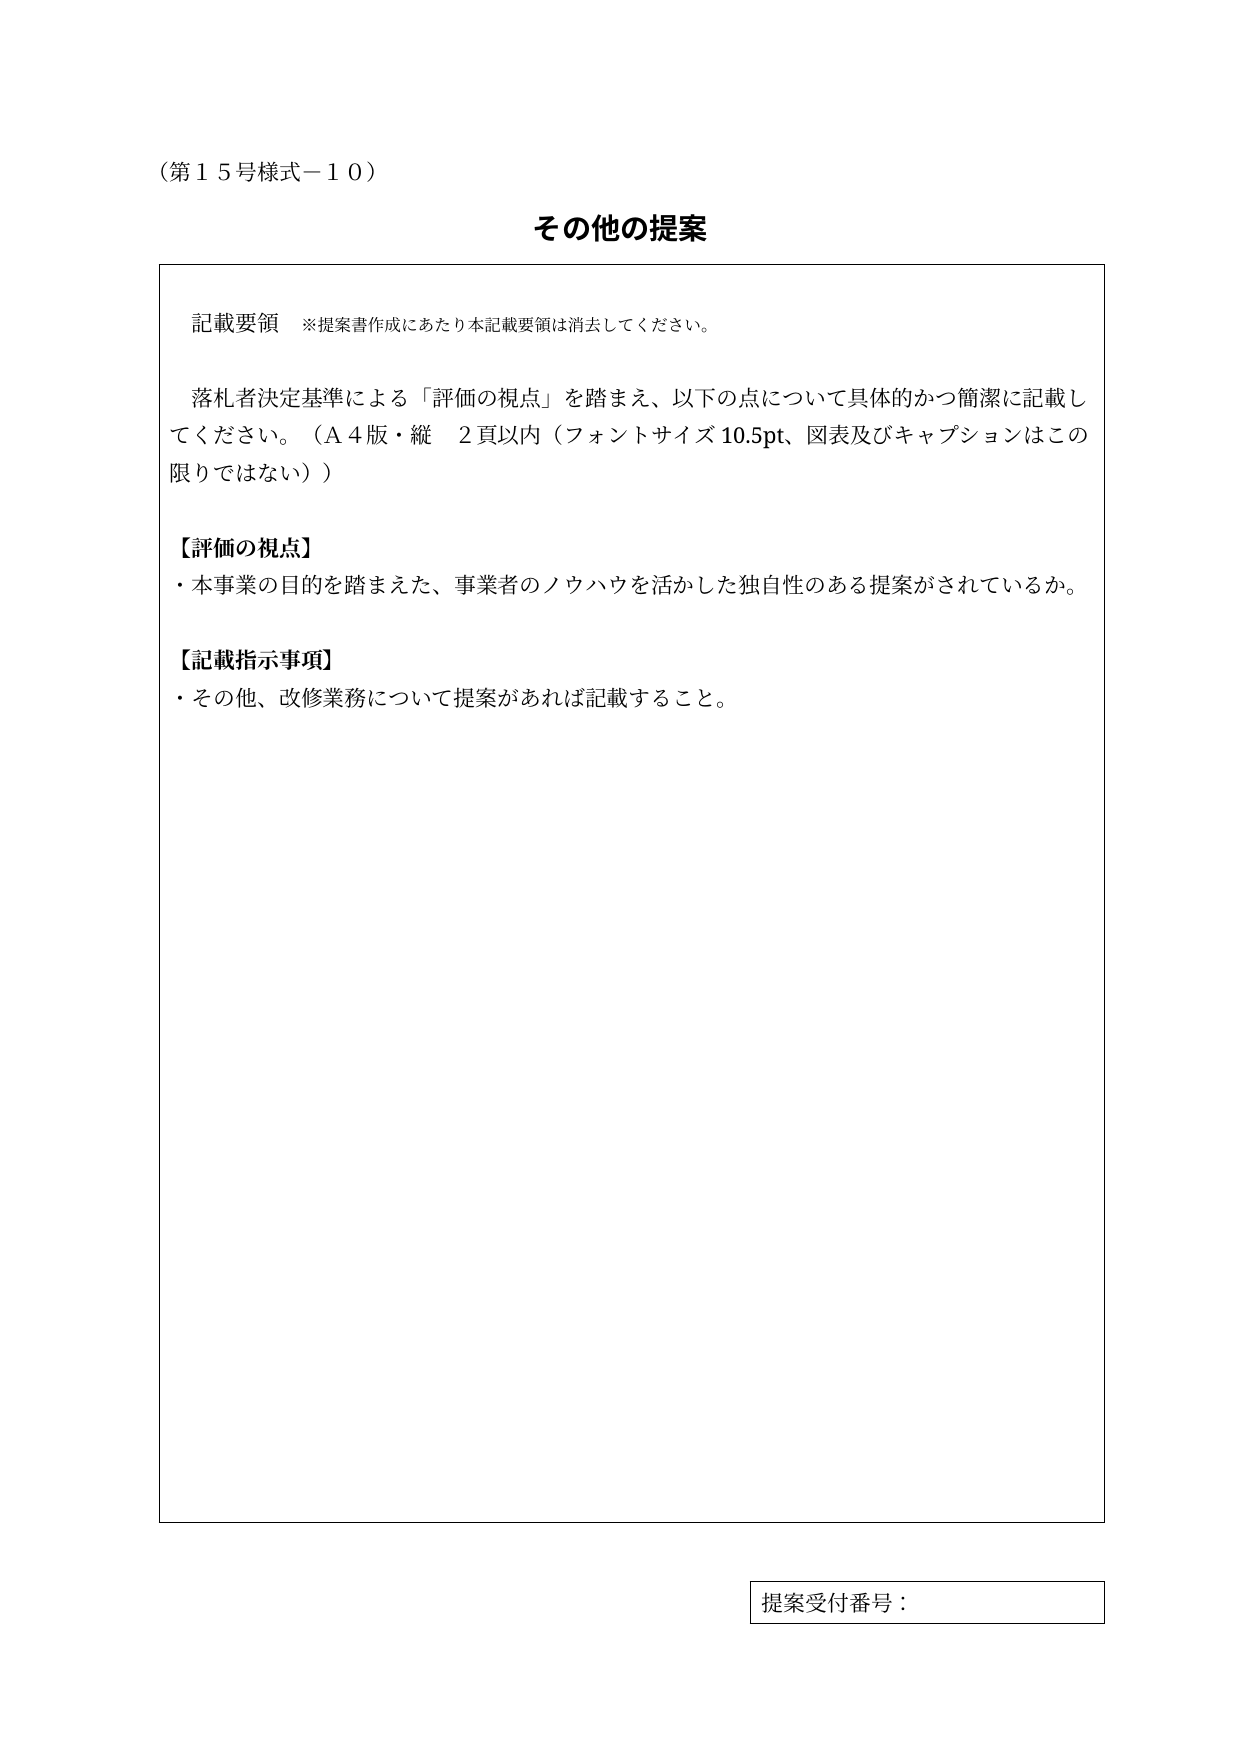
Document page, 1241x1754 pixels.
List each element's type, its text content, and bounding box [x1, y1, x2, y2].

text その他の提案 [148, 189, 1092, 264]
text （第１５号様式－１０） [148, 152, 1092, 189]
table_header 記載要領 ※提案書作成にあたり本記載要領は消去してください。 落札者決定基準による「評価の視点」を踏まえ、以下の点について具体的かつ簡潔に記載してください。（Ａ４版・縦 ２頁以内（フォントサイズ10.5pt、図表及びキャプションはこの限りではない）） 【評価の視点】 ・本事業の目的を踏まえた、事業者のノウハウを活かした独自性のある提案がされているか。 【記載指示事項】 ・その他、改修業務について提案があれば記載すること。 [160, 265, 1104, 1522]
